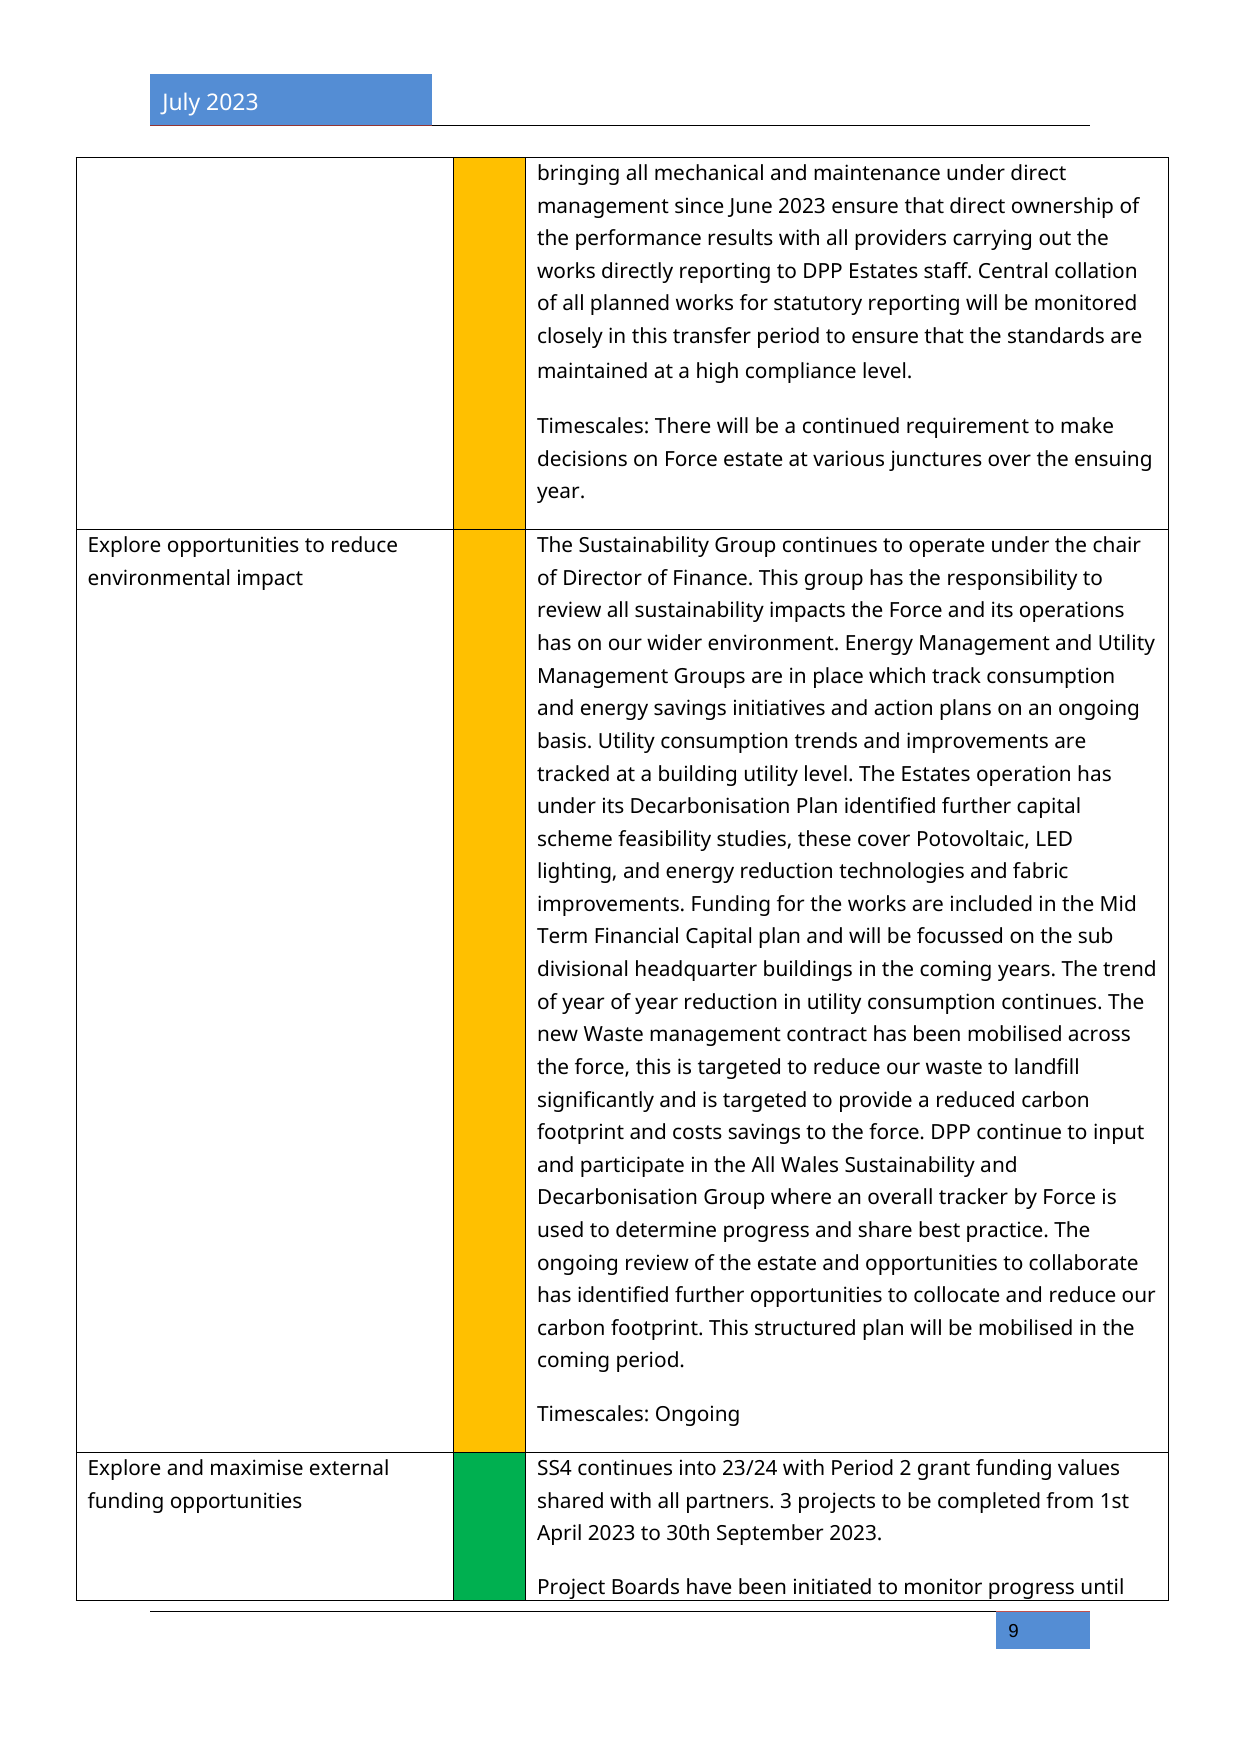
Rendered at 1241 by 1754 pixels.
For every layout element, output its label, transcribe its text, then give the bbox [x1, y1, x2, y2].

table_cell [77, 1453, 453, 1600]
table_cell The Sustainability Group continues to operate under the chair of Director of Finance. This group has the responsibility to review all sustainability impacts the Force and its operations has on our wider environment. Energy Management and Utility Management Groups are in place which track consumption and energy savings initiatives and action plans on an ongoing basis. Utility consumption trends and improvements are tracked at a building utility level. The Estates operation has under its Decarbonisation Plan identified further capital scheme feasibility studies, these cover Potovoltaic, LED lighting, and energy reduction technologies and fabric improvements. Funding for the works are included in the Mid Term Financial Capital plan and will be focussed on the sub divisional headquarter buildings in the coming years. The trend of year of year reduction in utility consumption continues. The new Waste management contract has been mobilised across the force, this is targeted to reduce our waste to landfill significantly and is targeted to provide a reduced carbon footprint and costs savings to the force. DPP continue to input and participate in the All Wales Sustainability and Decarbonisation Group where an overall tracker by Force is used to determine progress and share best practice. The ongoing review of the estate and opportunities to collaborate has identified further opportunities to collocate and reduce our carbon footprint. This structured plan will be mobilised in the coming period. Timescales: Ongoing [526, 530, 1168, 1452]
table_cell [454, 1453, 525, 1600]
table_cell [454, 158, 525, 529]
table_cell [526, 158, 1168, 529]
table_cell Explore opportunities to reduce environmental impact [77, 530, 453, 1452]
table_cell [454, 530, 525, 1452]
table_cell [77, 158, 453, 529]
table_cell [526, 1453, 1168, 1600]
